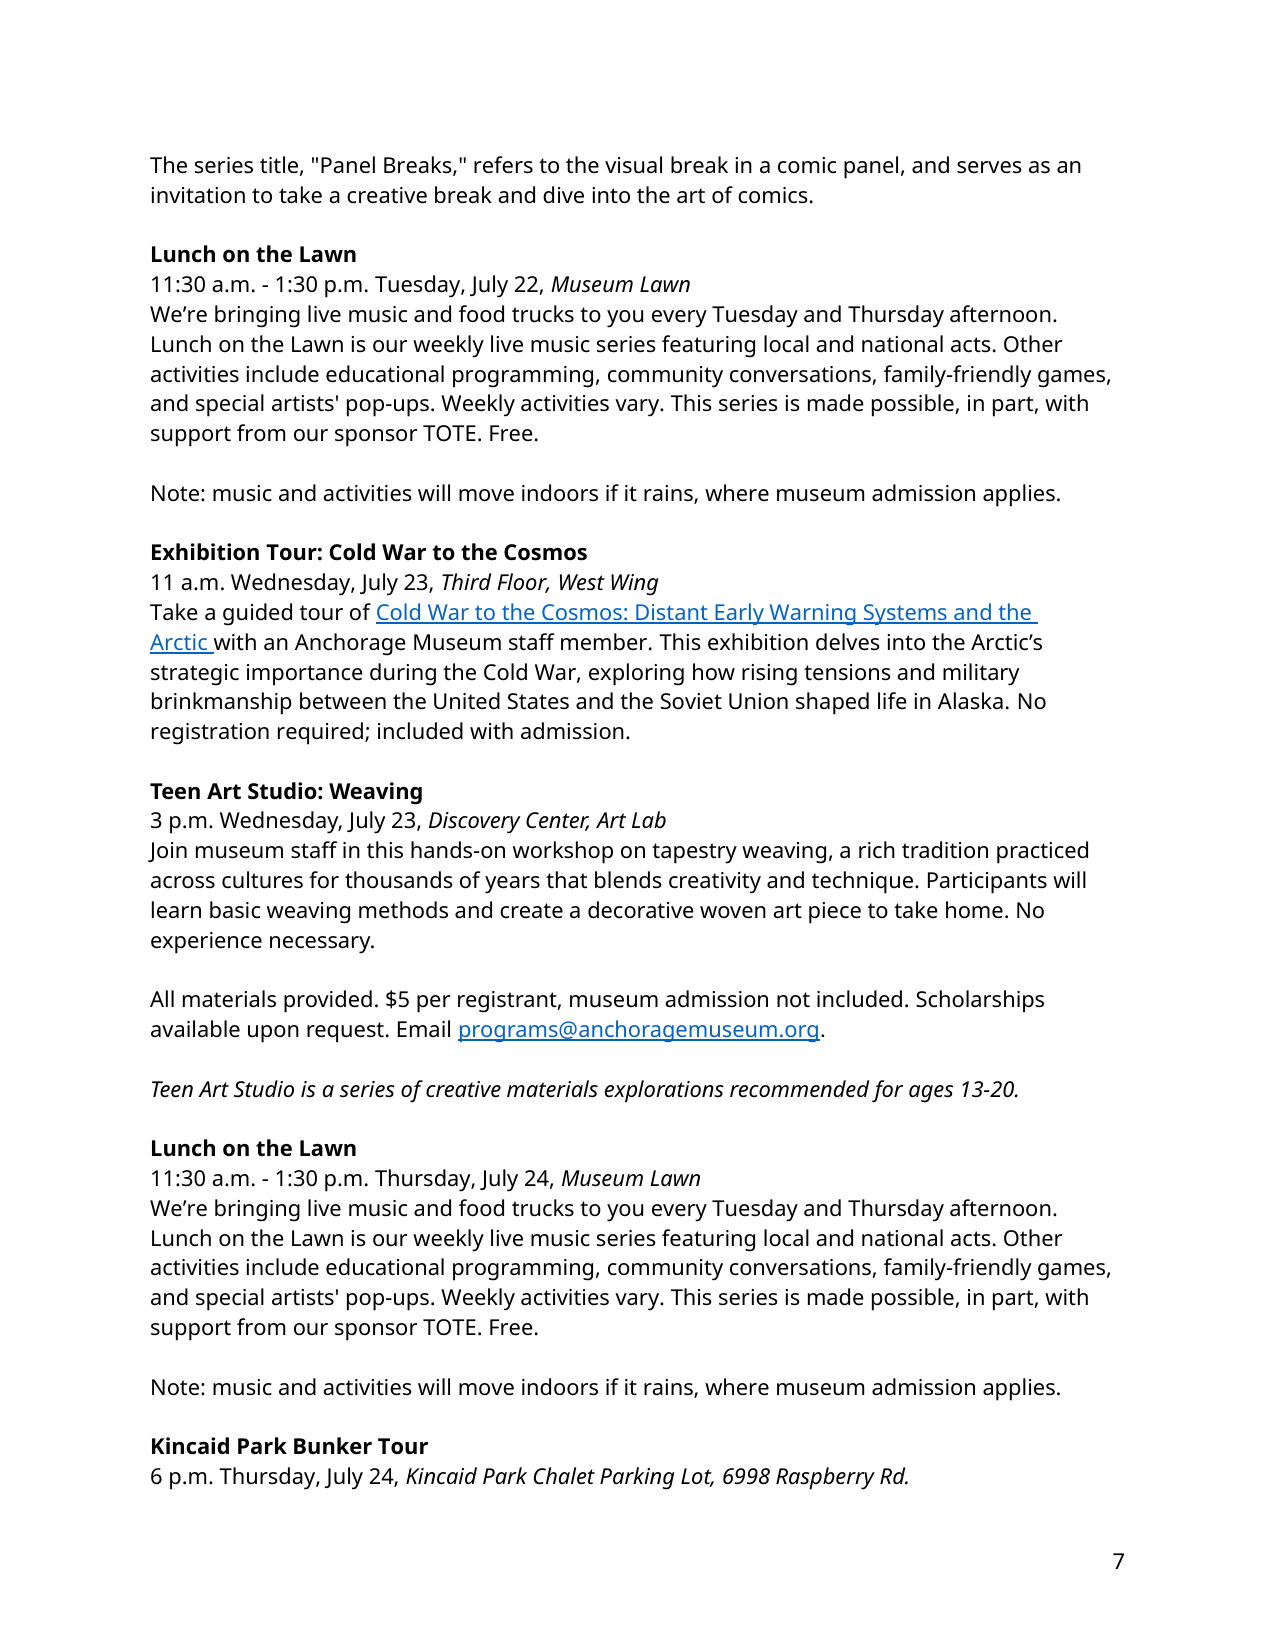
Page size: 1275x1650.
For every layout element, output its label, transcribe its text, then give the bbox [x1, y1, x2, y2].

text The series title, "Panel Breaks," refers to the visual break in a comic panel, and serves as an invitation to take a creative break and dive into the art of comics. [150, 150, 1125, 209]
text Note: music and activities will move indoors if it rains, where museum admission applies. [150, 478, 1125, 507]
text 11:30 a.m. - 1:30 p.m. Tuesday, July 22, Museum Lawn [150, 269, 1125, 299]
text Note: music and activities will move indoors if it rains, where museum admission applies. [150, 1371, 1125, 1401]
text 3 p.m. Wednesday, July 23, Discovery Center, Art Lab Join museum staff in this hands-on workshop on tapestry weaving, a rich tradition practiced across cultures for thousands of years that blends creativity and technique. Participants will learn basic weaving methods and create a decorative woven art piece to take home. No experience necessary. [150, 805, 1125, 954]
text 6 p.m. Thursday, July 24, Kincaid Park Chalet Parking Lot, 6998 Raspberry Rd. [150, 1461, 1125, 1491]
text 11:30 a.m. - 1:30 p.m. Thursday, July 24, Museum Lawn [150, 1163, 1125, 1193]
text Teen Art Studio: Weaving [150, 776, 1125, 805]
text Teen Art Studio is a series of creative materials explorations recommended for ages 13-20. [150, 1073, 1125, 1103]
text All materials provided. $5 per registrant, museum admission not included. Scholarships available upon request. Email programs@anchoragemuseum.org. [820, 984, 1125, 1044]
text 11 a.m. Wednesday, July 23, Third Floor, West Wing [150, 567, 1125, 597]
text Lunch on the Lawn [150, 1133, 1125, 1163]
text Lunch on the Lawn [150, 239, 1125, 269]
text Kincaid Park Bunker Tour [150, 1431, 1125, 1461]
text Exhibition Tour: Cold War to the Cosmos [150, 537, 1125, 567]
text Take a guided tour of Cold War to the Cosmos: Distant Early Warning Systems and the Arctic with an Anchorage Museum staff member. This exhibition delves into the Arctic’s strategic importance during the Cold War, exploring how rising tensions and military brinkmanship between the United States and the Soviet Union shaped life in Alaska. No registration required; included with admission. [150, 597, 1125, 746]
